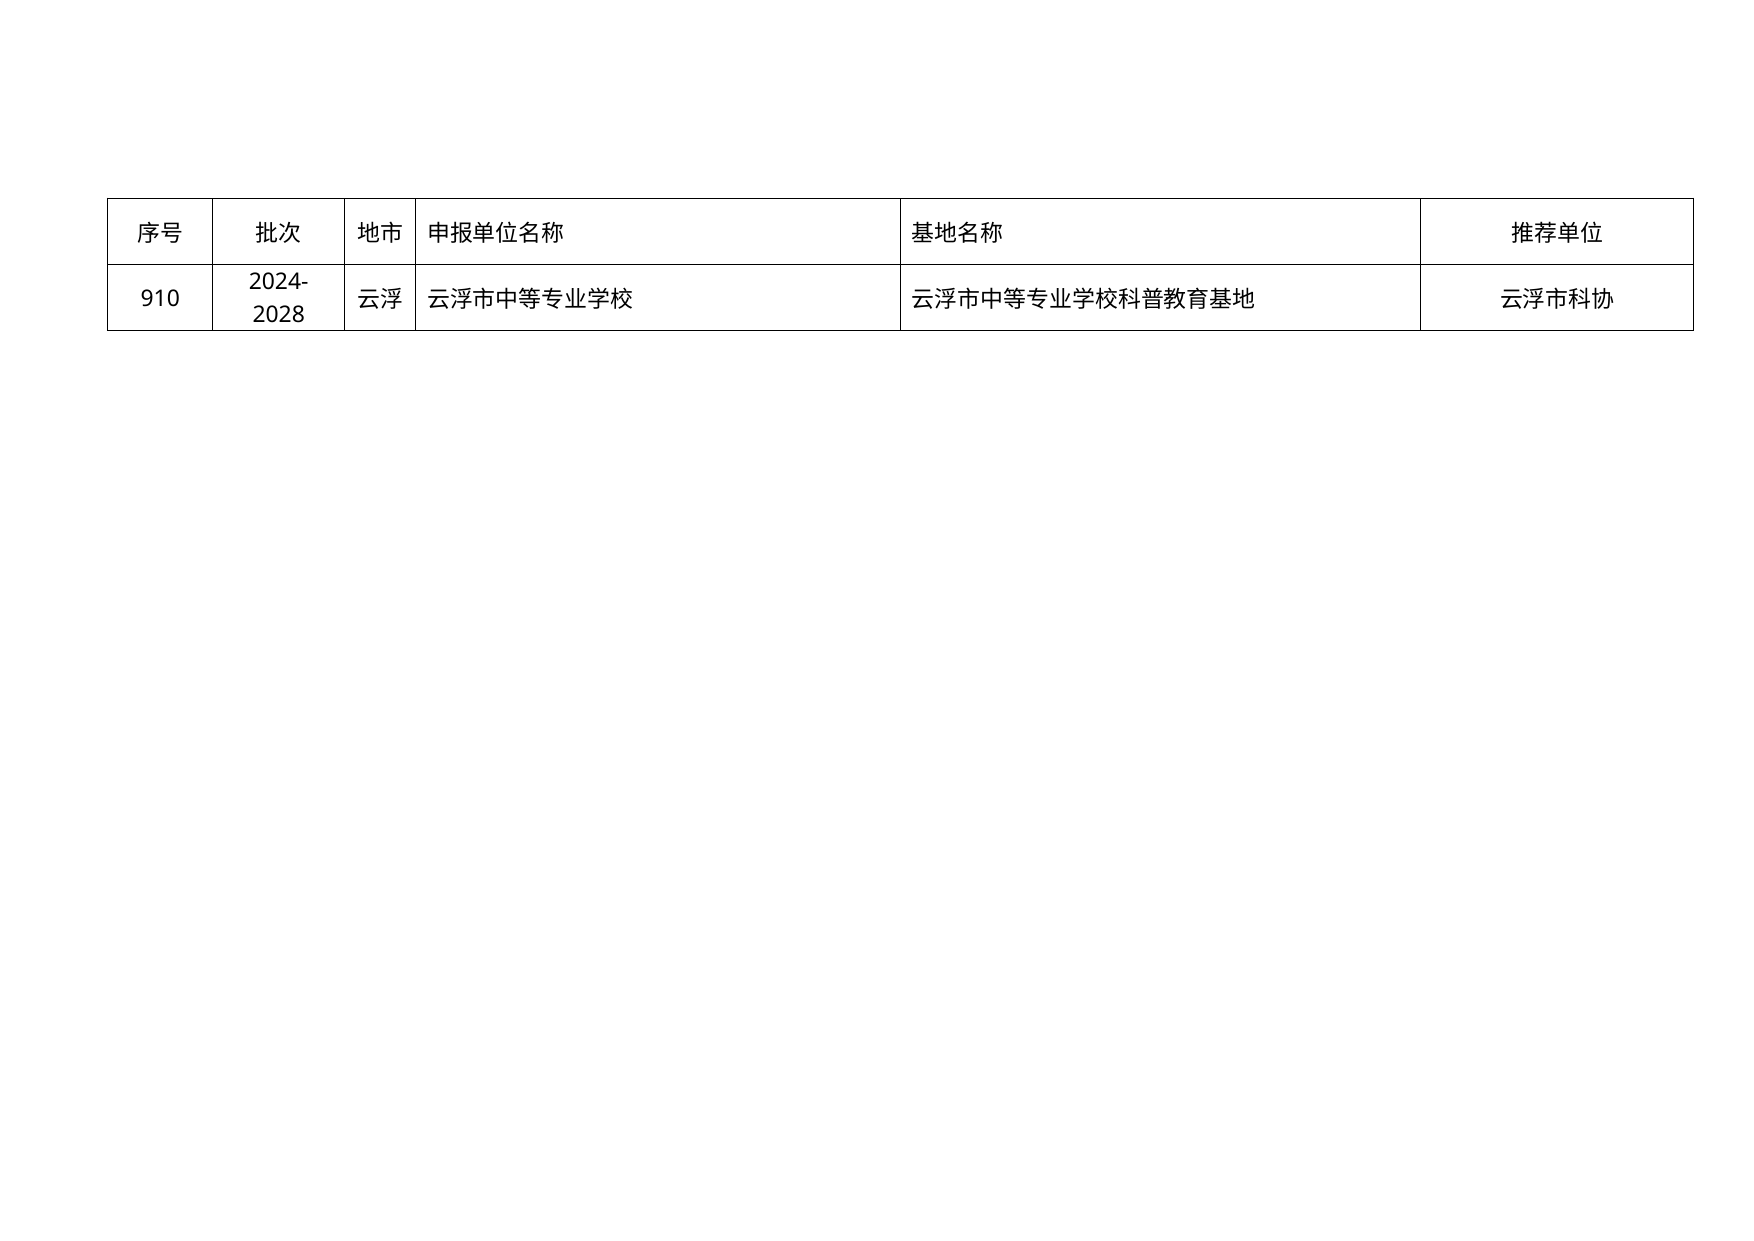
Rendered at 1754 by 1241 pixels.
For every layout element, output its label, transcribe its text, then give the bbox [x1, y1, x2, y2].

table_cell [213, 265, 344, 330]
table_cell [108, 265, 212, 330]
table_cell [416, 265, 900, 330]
table_header 基地名称 [901, 199, 1420, 264]
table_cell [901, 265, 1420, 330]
table_header 序号 [108, 199, 212, 264]
table_header 推荐单位 [1421, 199, 1693, 264]
table_header 批次 [213, 199, 344, 264]
table_header 申报单位名称 [416, 199, 900, 264]
table_header 地市 [345, 199, 415, 264]
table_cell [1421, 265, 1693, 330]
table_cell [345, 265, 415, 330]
